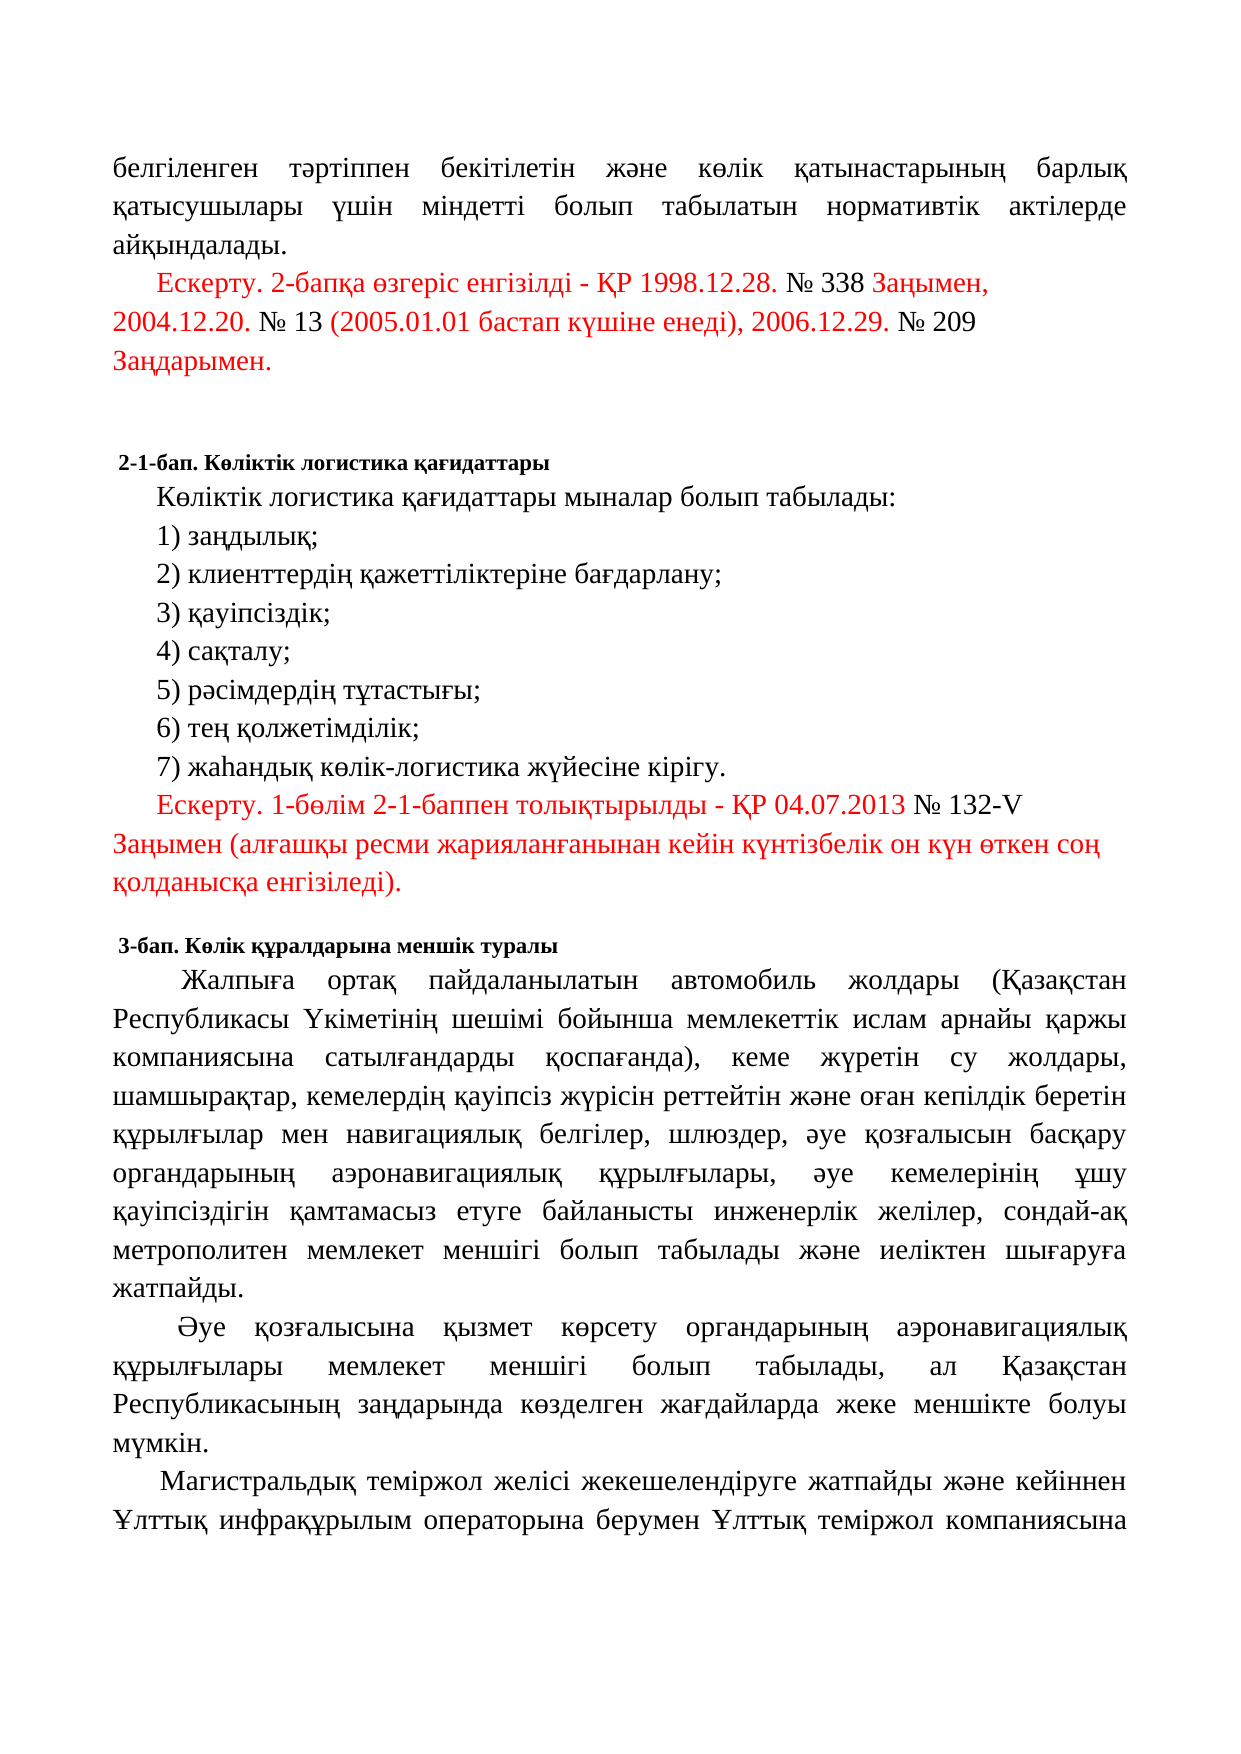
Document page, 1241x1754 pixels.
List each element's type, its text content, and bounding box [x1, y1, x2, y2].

text 2-1-бап. Көліктік логистика қағидаттары [112, 449, 1128, 475]
text 3-бап. Көлiк құралдарына меншiк туралы [112, 932, 1128, 958]
text 2) клиенттердің қажеттіліктеріне бағдарлану; [112, 556, 1128, 590]
text Ескерту. 1-бөлім 2-1-баппен толықтырылды - ҚР 04.07.2013 № 132-V Заңымен (алғашқы ресми жарияланғанынан кейін күнтізбелік он күн өткен соң қолданысқа енгізіледі). [112, 787, 1128, 928]
text 4) сақталу; [112, 633, 1128, 667]
text 7) жаһандық көлік-логистика жүйесіне кірігу. [112, 749, 1128, 782]
text Көліктік логистика қағидаттары мыналар болып табылады: [112, 479, 1128, 513]
text 6) тең қолжетімділік; [112, 710, 1128, 744]
text 1) заңдылық; [112, 518, 1128, 551]
text 3) қауіпсіздік; [112, 595, 1128, 628]
text Ескерту. 2-бапқа өзгеріс енгізілді - ҚР 1998.12.28. № 338 Заңымен, 2004.12.20. № 13 (2005.01.01 бастап күшіне енеді), 2006.12.29. № 209 Заңдарымен. [112, 266, 1128, 445]
text 5) рәсімдердің тұтастығы; [112, 672, 1128, 705]
